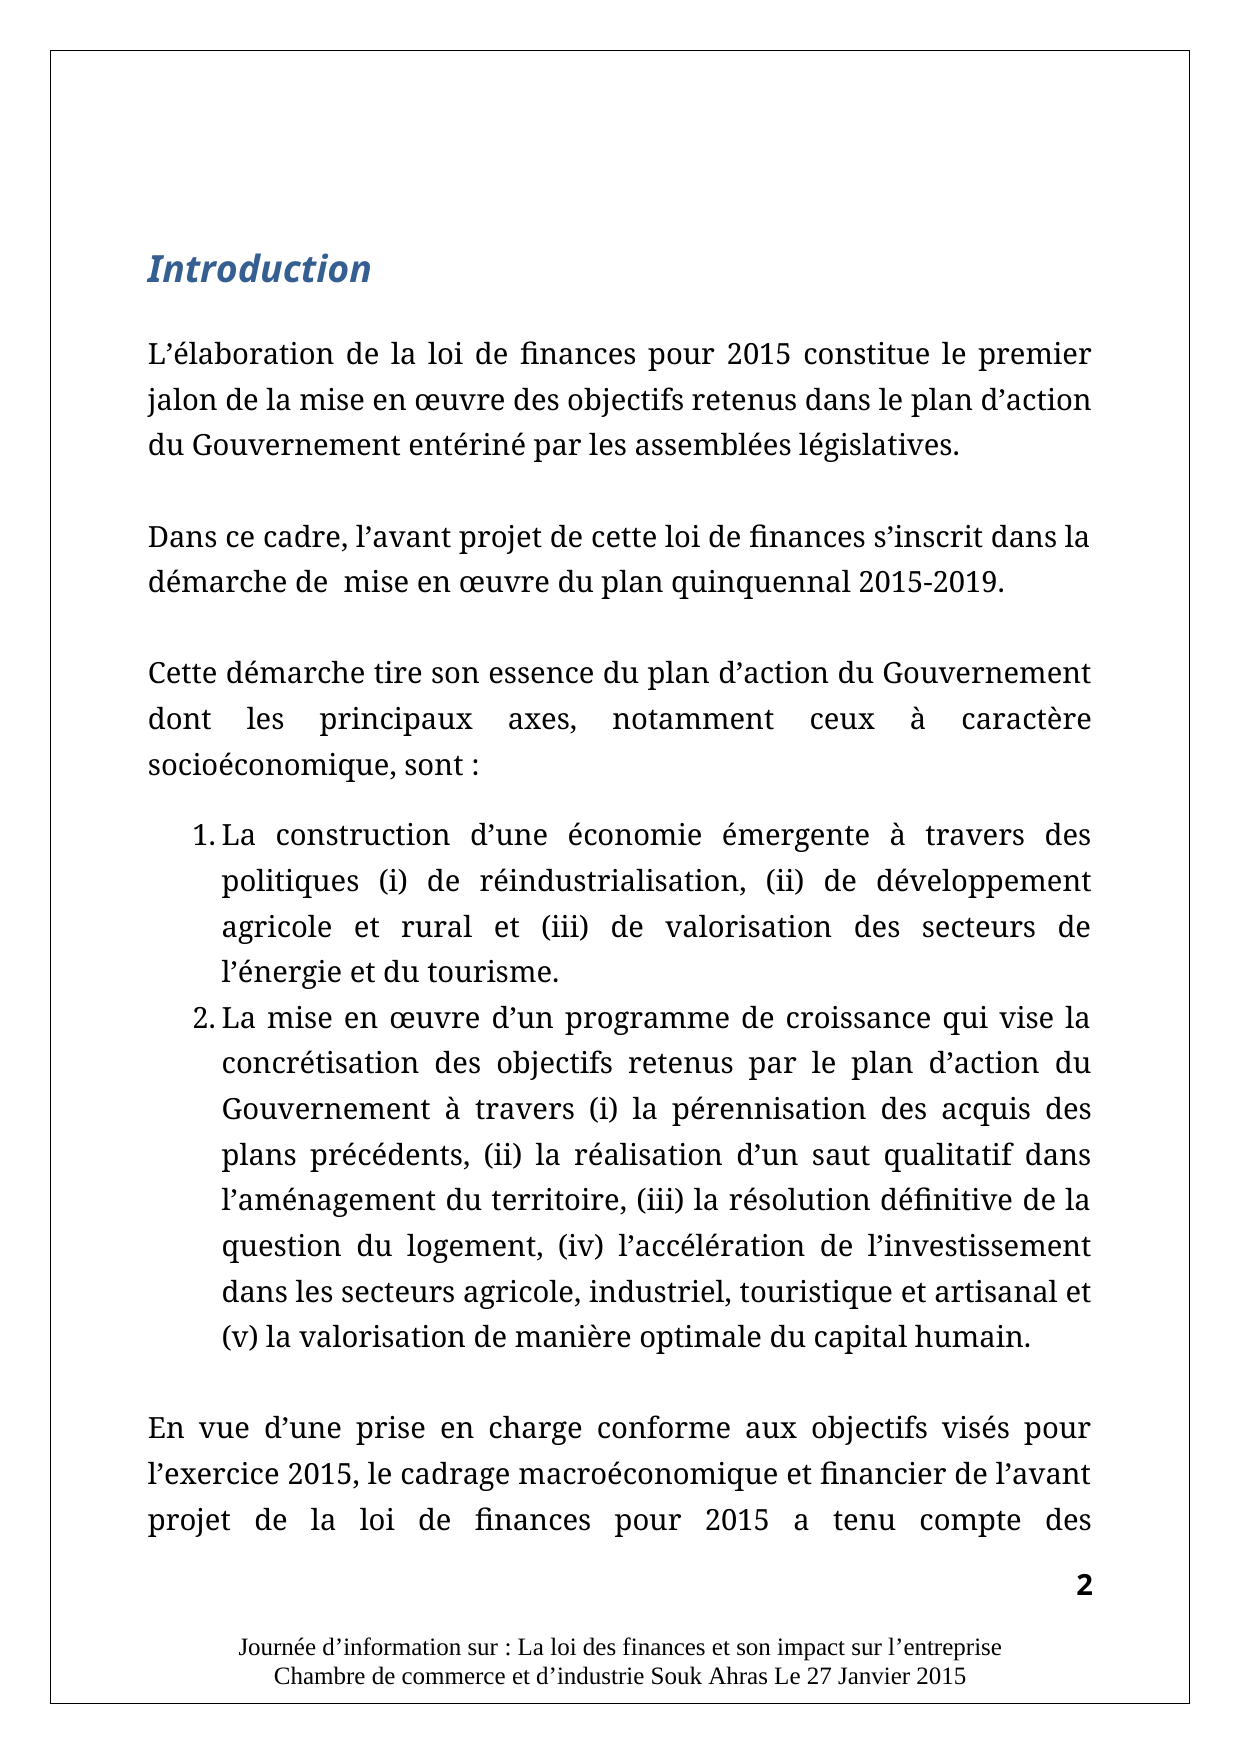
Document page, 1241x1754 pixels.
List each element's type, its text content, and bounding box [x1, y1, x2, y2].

text Introduction [148, 243, 1093, 294]
list La mise en œuvre d’un programme de croissance qui vise la concrétisation des objectifs retenus par le plan d’action du Gouvernement à travers (i) la pérennisation des acquis des plans précédents, (ii) la réalisation d’un saut qualitatif dans l’aménagement du territoire, (iii) la résolution définitive de la question du logement, (iv) l’accélération de l’investissement dans les secteurs agricole, industriel, touristique et artisanal et (v) la valorisation de manière optimale du capital humain. [192, 997, 1093, 1356]
list La construction d’une économie émergente à travers des politiques (i) de réindustrialisation, (ii) de développement agricole et rural et (iii) de valorisation des secteurs de l’énergie et du tourisme. [192, 814, 1093, 991]
text Cette démarche tire son essence du plan d’action du Gouvernement dont les principaux axes, notamment ceux à caractère socioéconomique, sont : [148, 653, 1093, 784]
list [148, 1408, 1093, 1539]
text L’élaboration de la loi de finances pour 2015 constitue le premier jalon de la mise en œuvre des objectifs retenus dans le plan d’action du Gouvernement entériné par les assemblées législatives. [148, 333, 1093, 464]
text Dans ce cadre, l’avant projet de cette loi de finances s’inscrit dans la démarche de mise en œuvre du plan quinquennal 2015-2019. [148, 516, 1093, 601]
